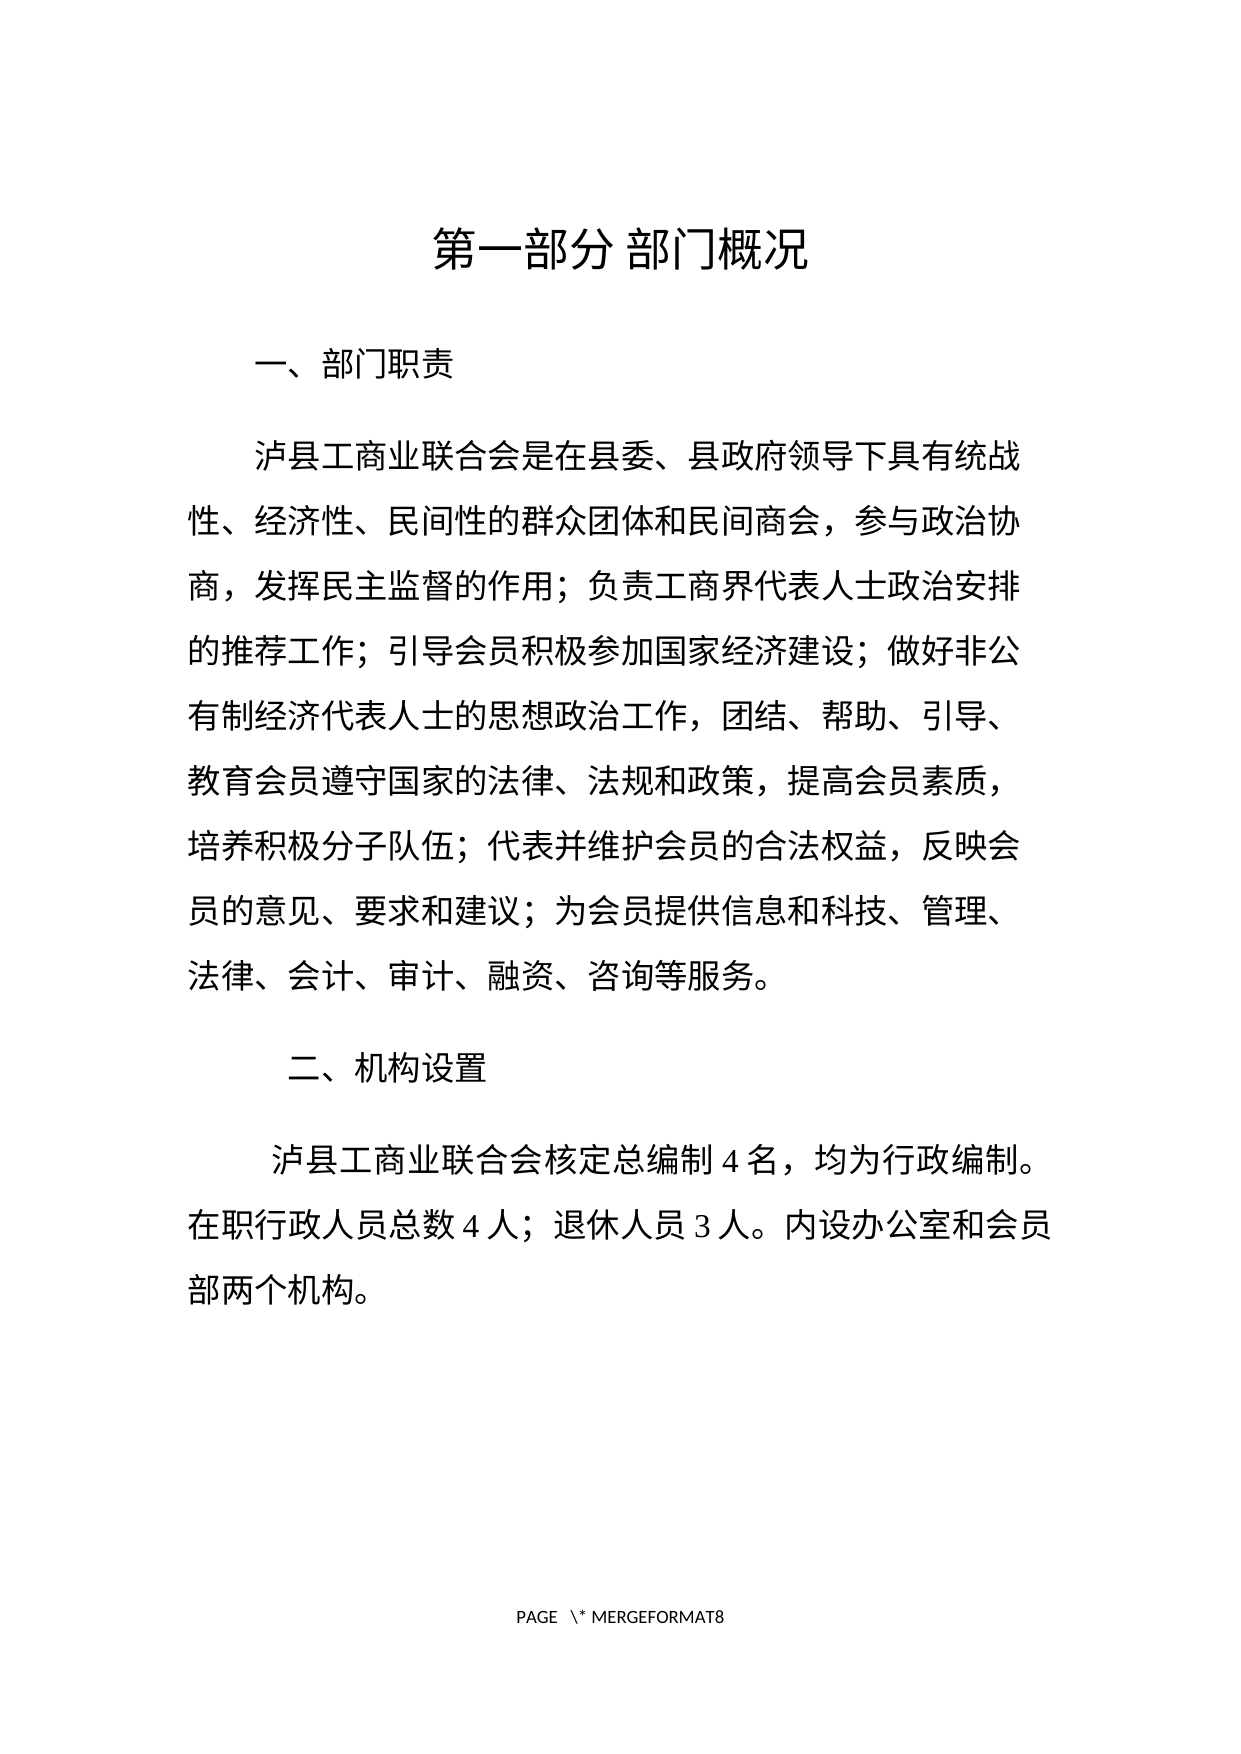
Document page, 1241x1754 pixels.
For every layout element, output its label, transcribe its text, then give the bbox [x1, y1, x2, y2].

subtitle 一、部门职责 [187, 329, 1053, 394]
subtitle 二、机构设置 [187, 1033, 1053, 1098]
list 泸县工商业联合会是在县委、县政府领导下具有统战性、经济性、民间性的群众团体和民间商会，参与政治协商，发挥民主监督的作用；负责工商界代表人士政治安排的推荐工作；引导会员积极参加国家经济建设；做好非公有制经济代表人士的思想政治工作，团结、帮助、引导、教育会员遵守国家的法律、法规和政策，提高会员素质，培养积极分子队伍；代表并维护会员的合法权益，反映会员的意见、要求和建议；为会员提供信息和科技、管理、法律、会计、审计、融资、咨询等服务。 [187, 421, 1053, 1006]
subtitle 第一部分 部门概况 [187, 197, 1053, 295]
text 泸县工商业联合会核定总编制4名，均为行政编制。在职行政人员总数4人；退休人员3人。内设办公室和会员部两个机构。 [187, 1126, 1053, 1321]
